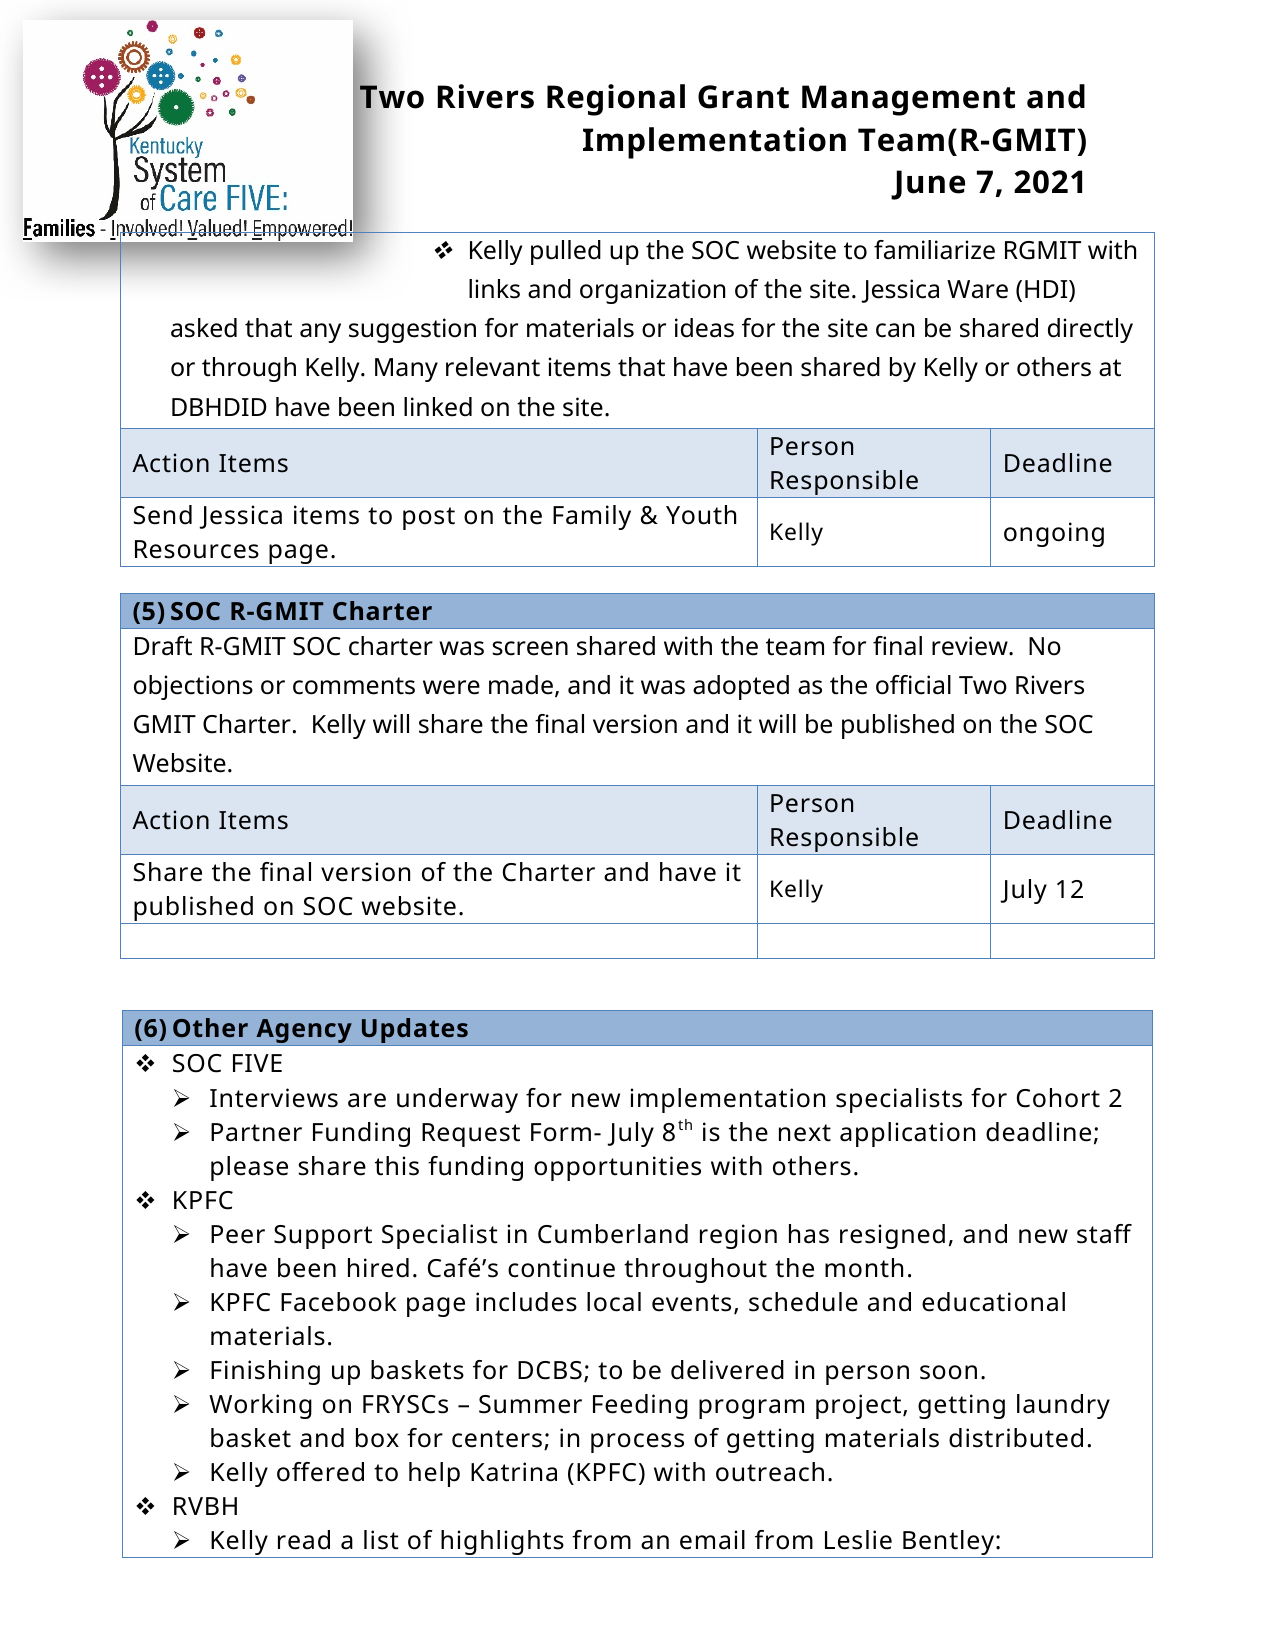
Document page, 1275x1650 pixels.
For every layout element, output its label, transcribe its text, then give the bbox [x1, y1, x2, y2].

picture [23, 20, 353, 242]
table_cell Share the final version of the Charter and have it published on SOC website. [121, 855, 757, 923]
table_cell ongoing [991, 498, 1154, 566]
table_header SOC R-GMIT Charter [121, 594, 1154, 628]
table_cell Kelly pulled up the SOC website to familiarize RGMIT with links and organization of the site. Jessica Ware (HDI) asked that any suggestion for materials or ideas for the site can be shared directly or through Kelly. Many relevant items that have been shared by Kelly or others at DBHDID have been linked on the site. [121, 233, 1154, 428]
table_cell [758, 924, 990, 958]
table_cell Send Jessica items to post on the Family & Youth Resources page. [121, 498, 757, 566]
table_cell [123, 1046, 1152, 1557]
table_cell Kelly [758, 498, 990, 566]
table_cell Deadline [991, 429, 1154, 497]
table_cell Person Responsible [758, 429, 990, 497]
table_cell [121, 924, 757, 958]
table_cell July 12 [991, 855, 1154, 923]
table_header Other Agency Updates [123, 1011, 1152, 1045]
table_cell Action Items [121, 786, 757, 854]
table_cell Action Items [121, 429, 757, 497]
table_cell Person Responsible [758, 786, 990, 854]
table_cell [991, 924, 1154, 958]
table_cell Draft R-GMIT SOC charter was screen shared with the team for final review. No objections or comments were made, and it was adopted as the official Two Rivers GMIT Charter. Kelly will share the final version and it will be published on the SOC Website. [121, 629, 1154, 784]
table_cell Deadline [991, 786, 1154, 854]
table_cell Kelly [758, 855, 990, 923]
